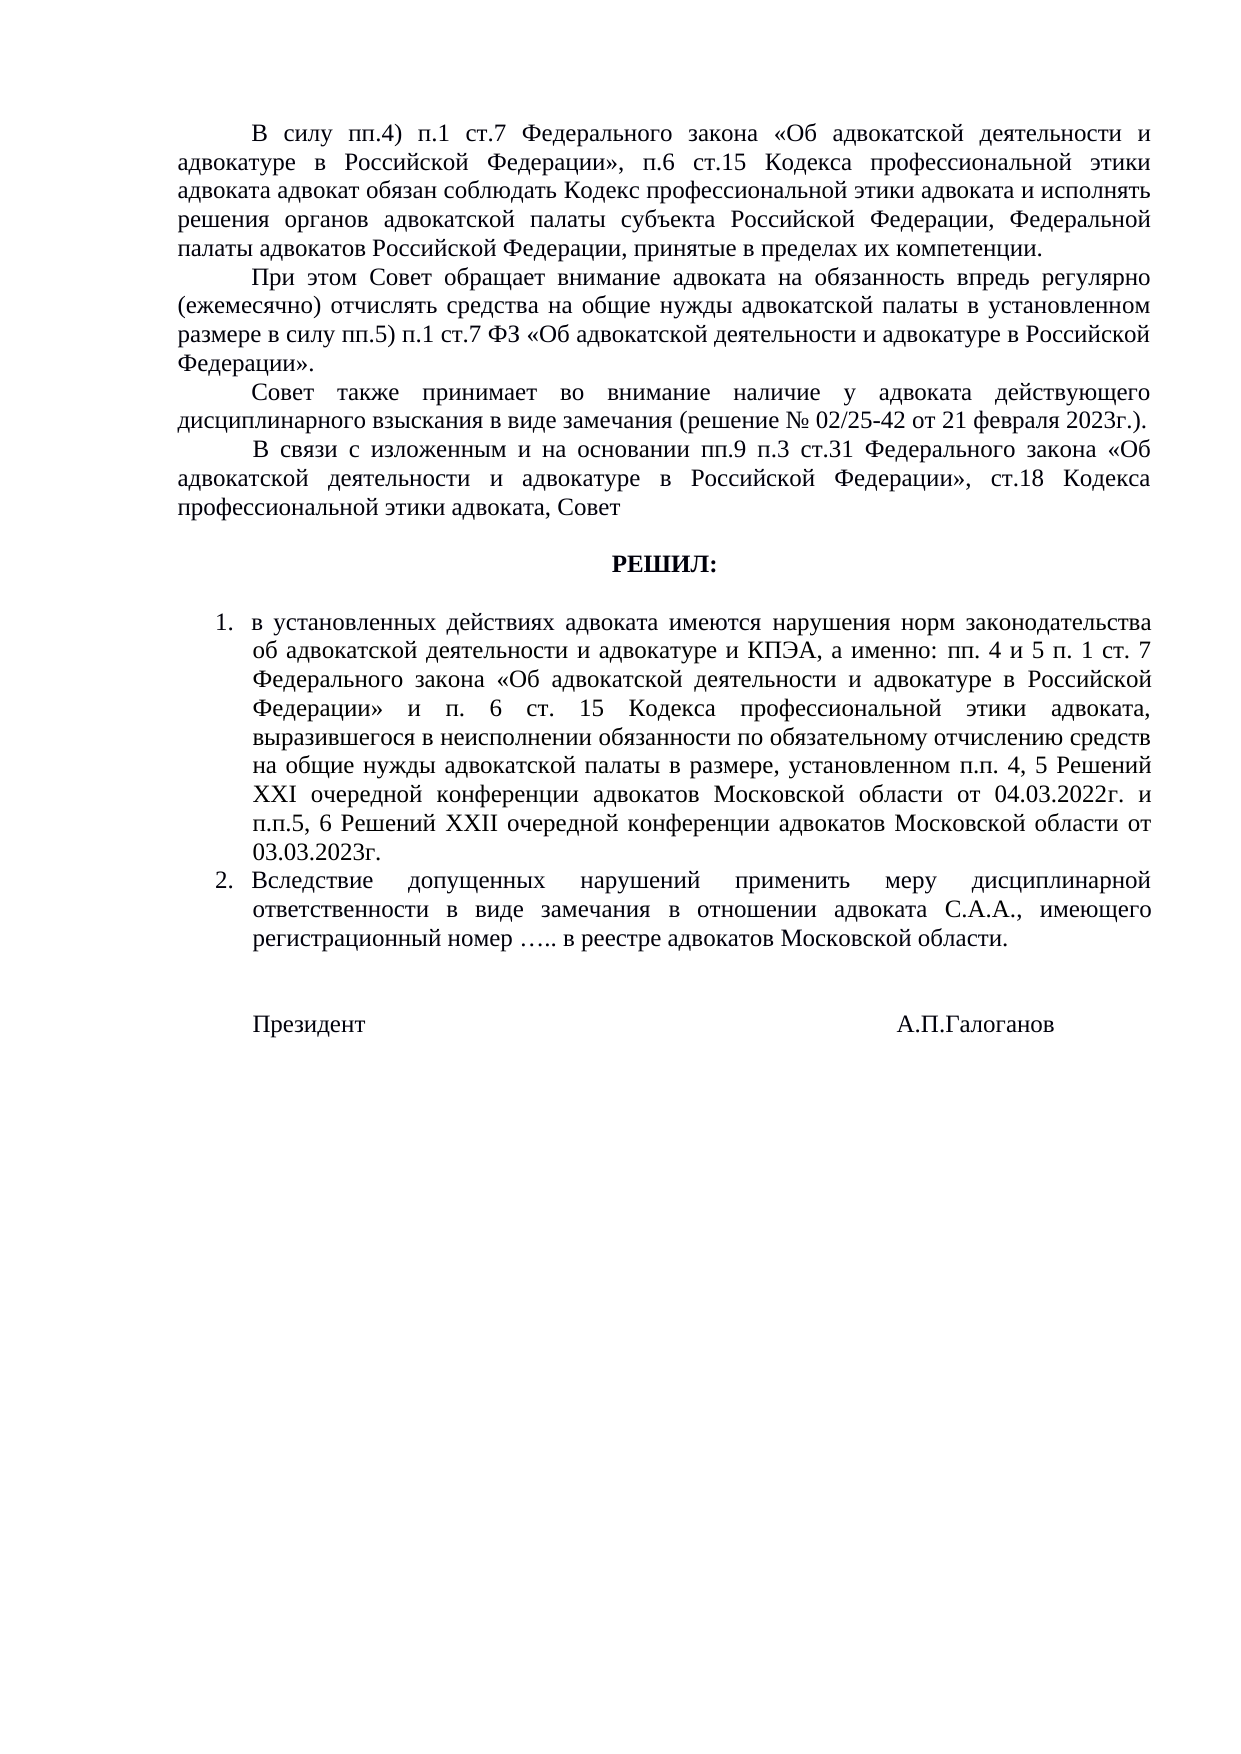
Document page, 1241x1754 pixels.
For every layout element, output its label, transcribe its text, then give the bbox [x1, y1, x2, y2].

list Вследствие допущенных нарушений применить меру дисциплинарной ответственности в виде замечания в отношении адвоката С.А.А., имеющего регистрационный номер ….. в реестре адвокатов Московской области. [215, 866, 1152, 952]
text Совет также принимает во внимание наличие у адвоката действующего дисциплинарного взыскания в виде замечания (решение № 02/25-42 от 21 февраля 2023г.). [177, 377, 1152, 434]
text При этом Совет обращает внимание адвоката на обязанность впредь регулярно (ежемесячно) отчислять средства на общие нужды адвокатской палаты в установленном размере в силу пп.5) п.1 ст.7 ФЗ «Об адвокатской деятельности и адвокатуре в Российской Федерации». [177, 262, 1152, 377]
text В силу пп.4) п.1 ст.7 Федерального закона «Об адвокатской деятельности и адвокатуре в Российской Федерации», п.6 ст.15 Кодекса профессиональной этики адвоката адвокат обязан соблюдать Кодекс профессиональной этики адвоката и исполнять решения органов адвокатской палаты субъекта Российской Федерации, Федеральной палаты адвокатов Российской Федерации, принятые в пределах их компетенции. [177, 118, 1152, 262]
text В связи с изложенным и на основании пп.9 п.3 ст.31 Федерального закона «Об адвокатской деятельности и адвокатуре в Российской Федерации», ст.18 Кодекса профессиональной этики адвоката, Совет [177, 434, 1152, 521]
text Президент А.П.Галоганов [252, 1009, 1152, 1038]
text РЕШИЛ: [177, 549, 1152, 578]
list в установленных действиях адвоката имеются нарушения норм законодательства об адвокатской деятельности и адвокатуре и КПЭА, а именно: пп. 4 и 5 п. 1 ст. 7 Федерального закона «Об адвокатской деятельности и адвокатуре в Российской Федерации» и п. 6 ст. 15 Кодекса профессиональной этики адвоката, выразившегося в неисполнении обязанности по обязательному отчислению средств на общие нужды адвокатской палаты в размере, установленном п.п. 4, 5 Решений XXI очередной конференции адвокатов Московской области от 04.03.2022г. и п.п.5, 6 Решений XXII очередной конференции адвокатов Московской области от 03.03.2023г. [215, 607, 1152, 866]
